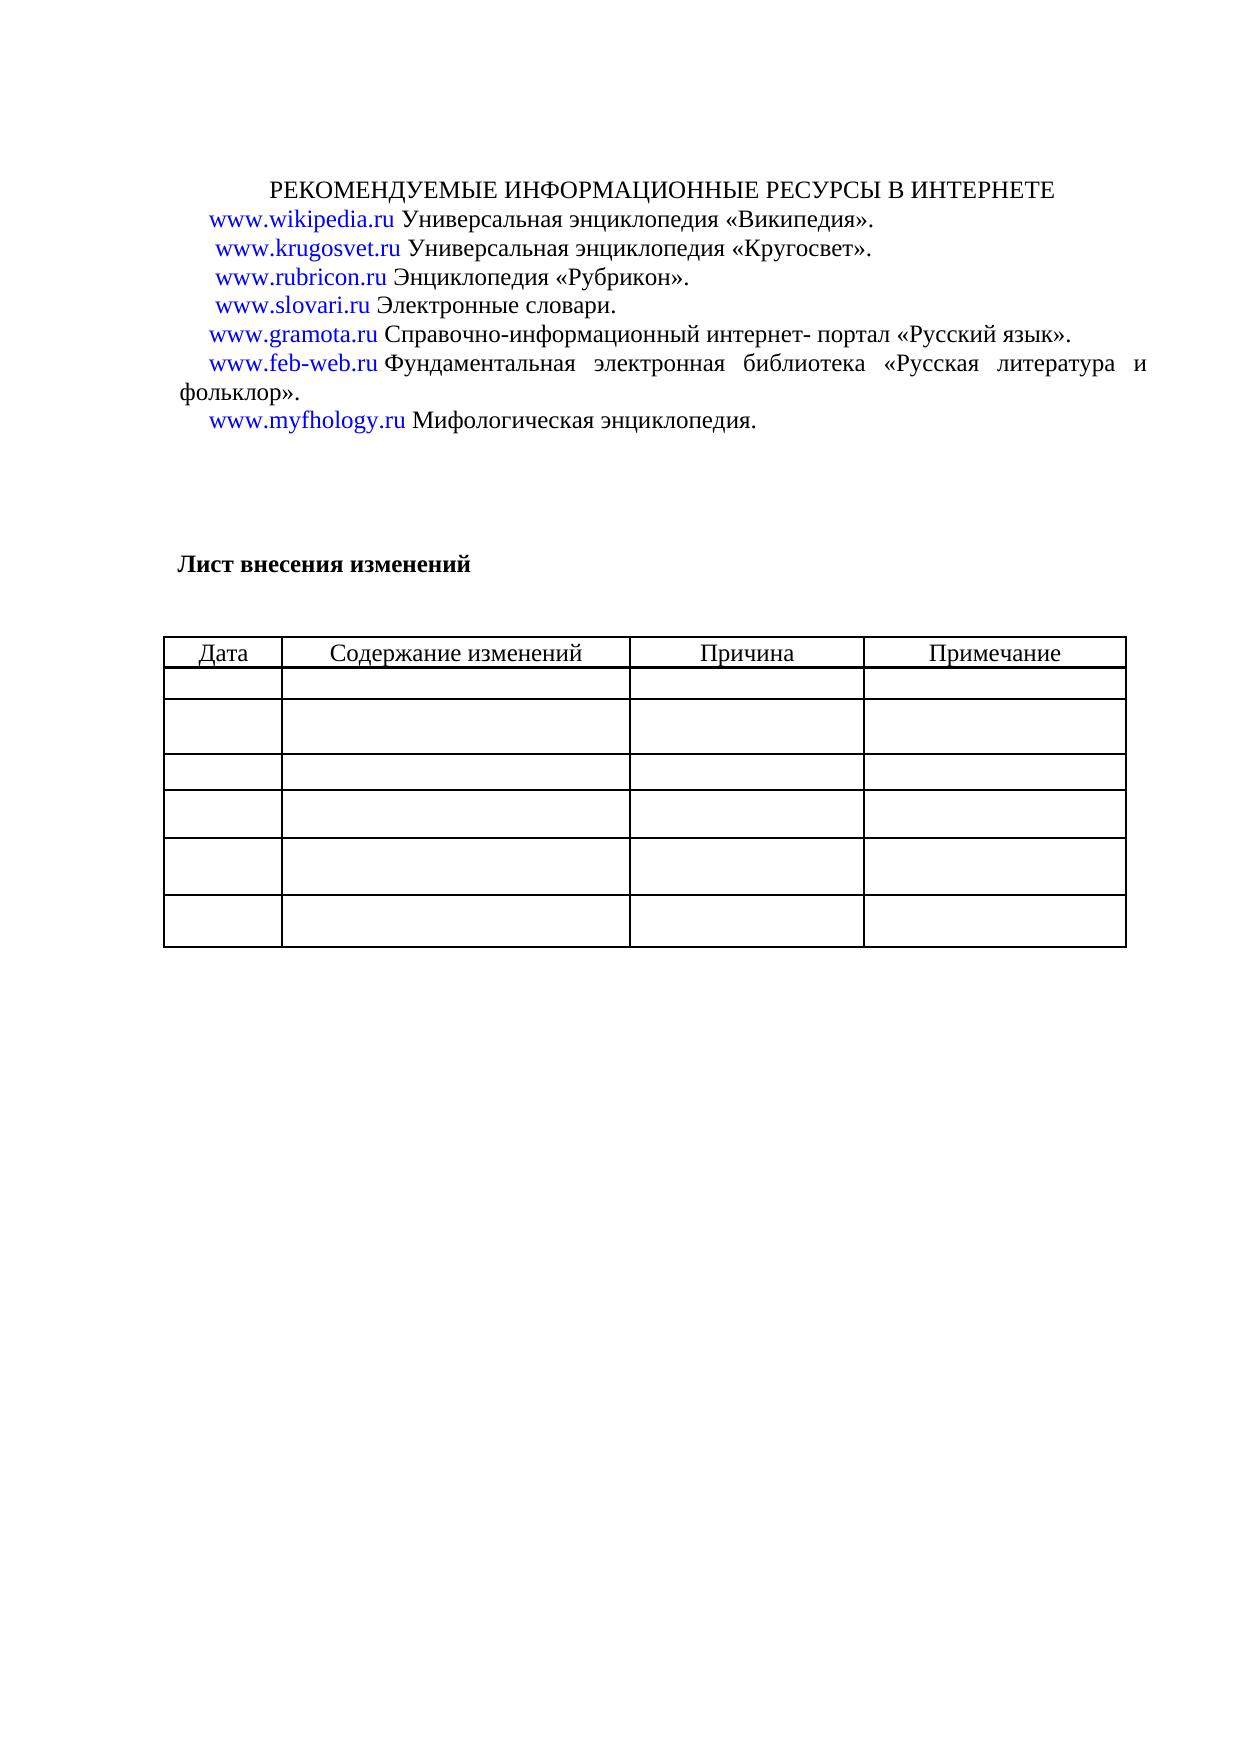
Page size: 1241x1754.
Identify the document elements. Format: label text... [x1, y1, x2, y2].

text www.rubricon.ru Энциклопедия «Рубрикон». [208, 262, 1147, 291]
table_cell [283, 896, 629, 946]
table_cell [165, 791, 281, 837]
text РЕКОМЕНДУЕМЫЕ ИНФОРМАЦИОННЫЕ РЕСУРСЫ В ИНТЕРНЕТЕ [177, 176, 1147, 204]
table_cell [165, 896, 281, 946]
table_cell [283, 669, 629, 698]
table_cell [631, 669, 863, 698]
table_cell [165, 839, 281, 894]
table_header Примечание [865, 638, 1125, 666]
table_cell [165, 700, 281, 752]
table_cell [865, 839, 1125, 894]
table_cell [283, 700, 629, 752]
table_header Причина [631, 638, 863, 666]
table_cell [283, 839, 629, 894]
text www.slovari.ru Электронные словари. [208, 291, 1147, 319]
table_cell [283, 755, 629, 789]
table_cell [165, 755, 281, 789]
table_header Содержание изменений [283, 638, 629, 666]
table_cell [865, 791, 1125, 837]
text www.feb-web.ru Фундаментальная электронная библиотека «Русская литература и фольклор». [179, 348, 1147, 406]
table_cell [631, 791, 863, 837]
text www.wikipedia.ru Универсальная энциклопедия «Википедия». [208, 204, 1147, 233]
table_cell [631, 755, 863, 789]
table_cell [283, 791, 629, 837]
text www.myfhology.ru Мифологическая энциклопедия. [179, 406, 1152, 434]
table_cell [865, 669, 1125, 698]
table_cell [631, 700, 863, 752]
table_cell [631, 896, 863, 946]
table_cell [165, 669, 281, 698]
text www.krugosvet.ru Универсальная энциклопедия «Кругосвет». [208, 233, 1147, 262]
table_cell [865, 896, 1125, 946]
table_cell [865, 755, 1125, 789]
text Лист внесения изменений [177, 549, 1152, 578]
table_cell [631, 839, 863, 894]
table_cell [865, 700, 1125, 752]
table_header Дата [165, 638, 281, 666]
text www.gramota.ru Справочно-информационный интернет- портал «Русский язык». [179, 319, 1147, 348]
